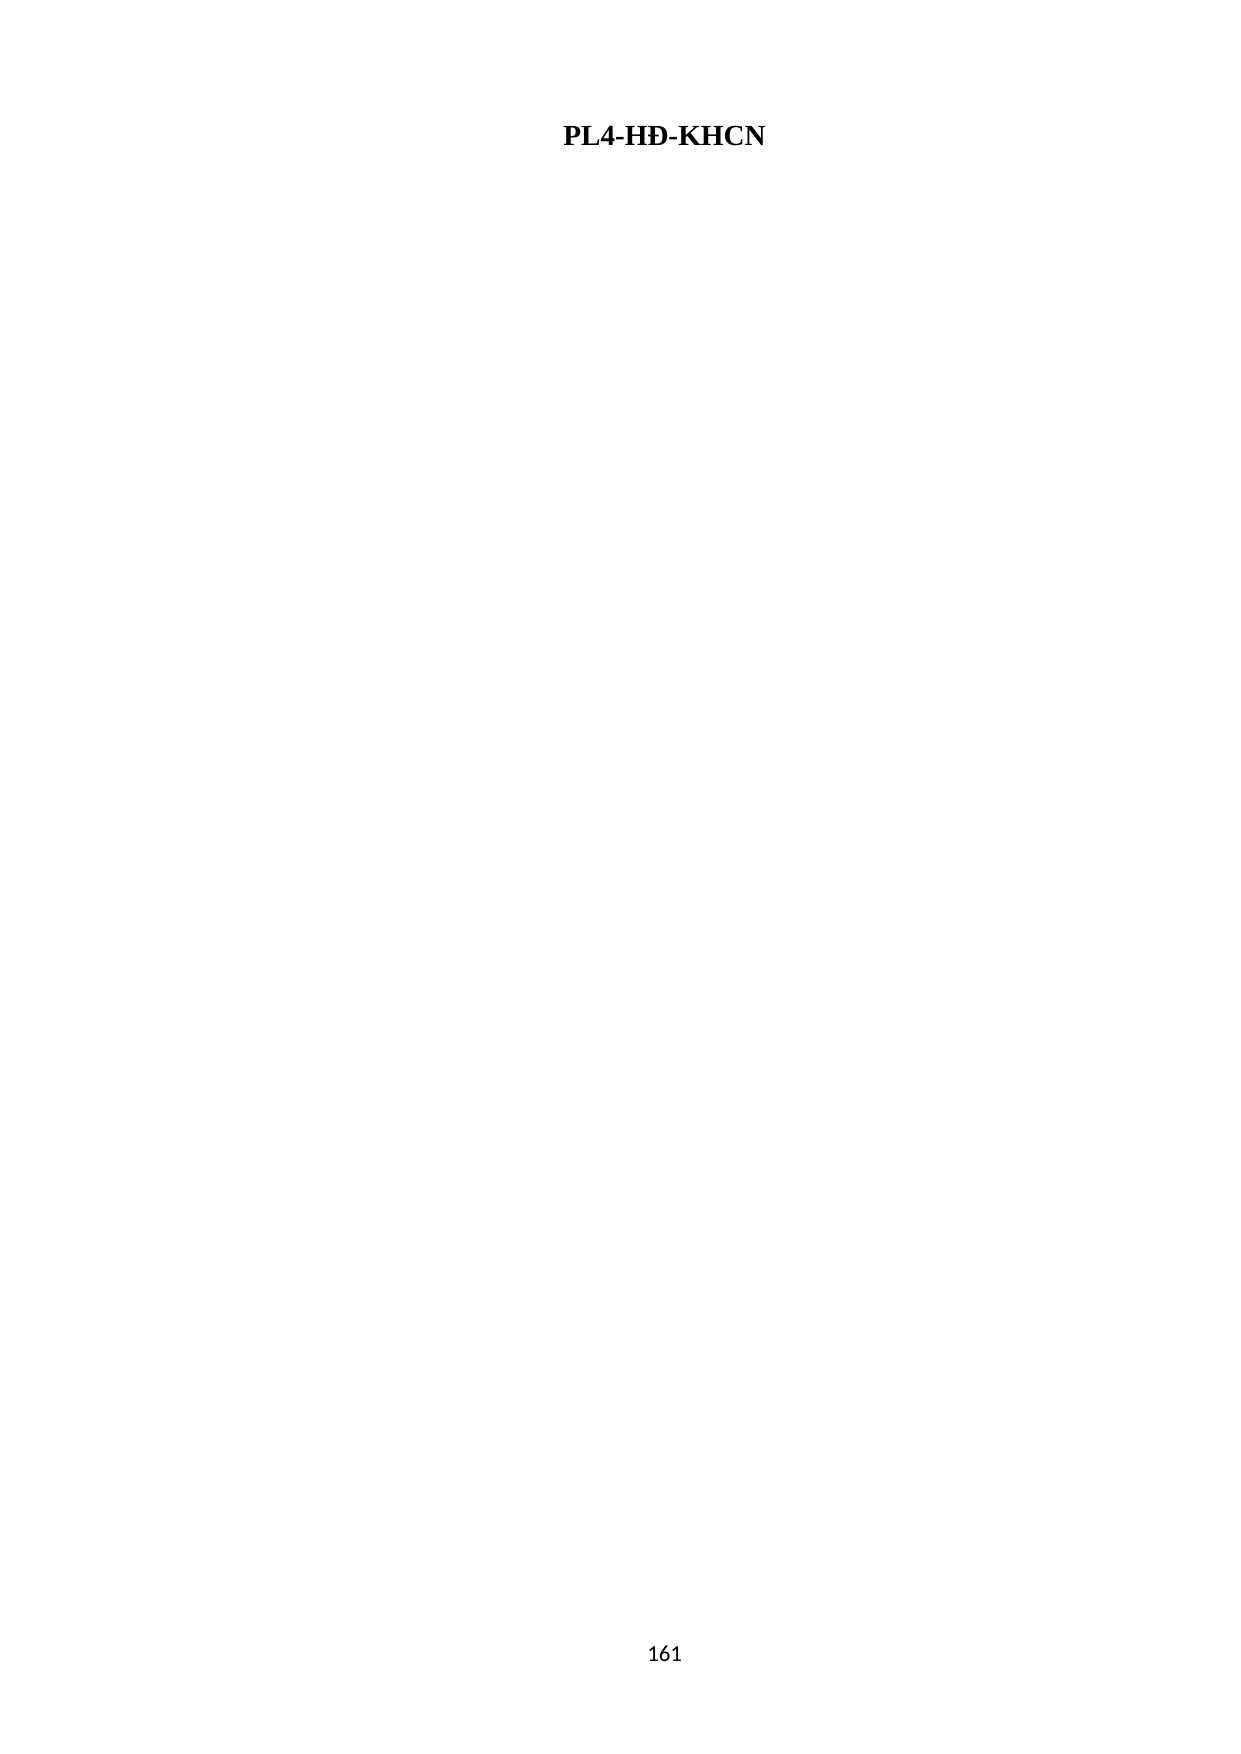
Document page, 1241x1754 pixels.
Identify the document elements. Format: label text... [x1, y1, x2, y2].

text PL4-HĐ-KHCN [177, 118, 1152, 152]
